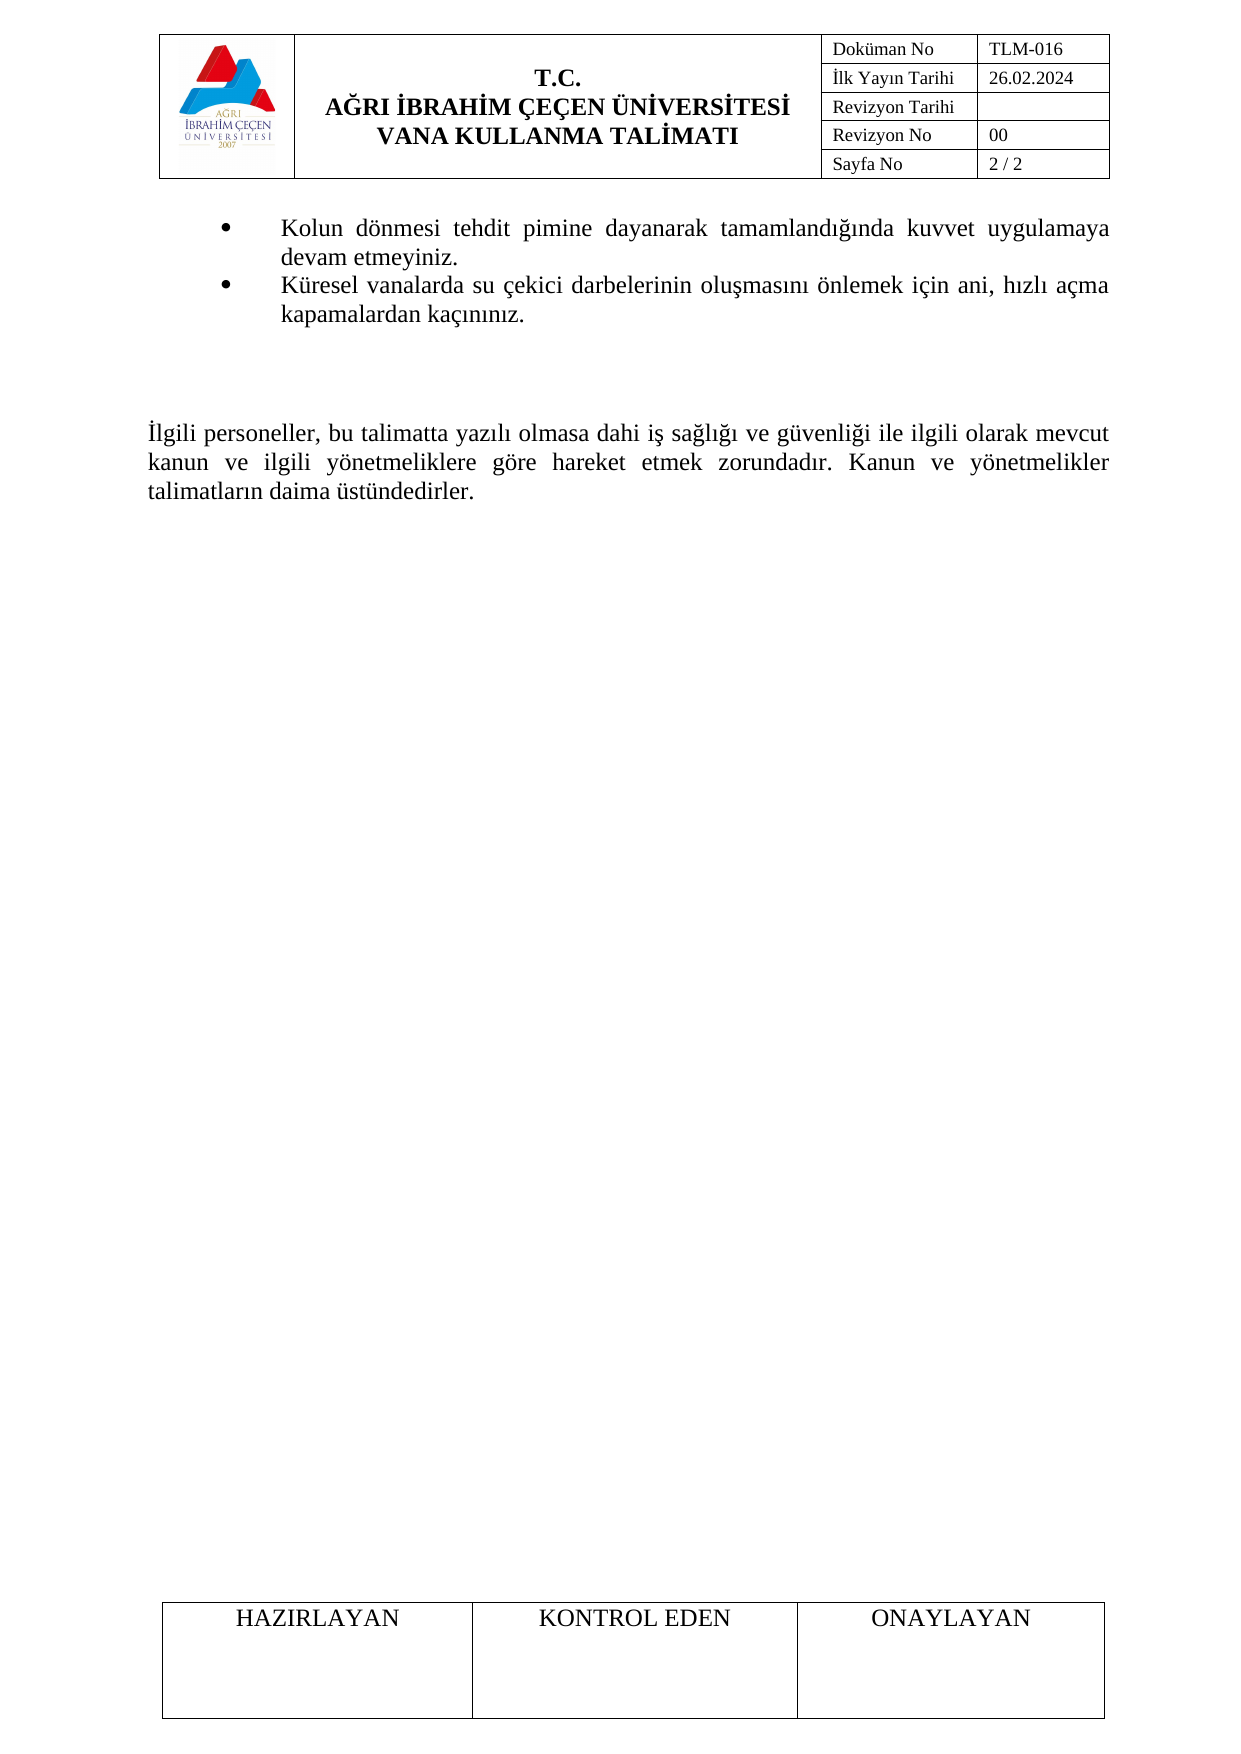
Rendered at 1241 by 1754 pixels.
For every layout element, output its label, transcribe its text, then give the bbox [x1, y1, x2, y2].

list Küresel vanalarda su çekici darbelerinin oluşmasını önlemek için ani, hızlı açma kapamalardan kaçınınız. [222, 270, 1110, 328]
text İlgili personeller, bu talimatta yazılı olmasa dahi iş sağlığı ve güvenliği ile ilgili olarak mevcut kanun ve ilgili yönetmeliklere göre hareket etmek zorundadır. Kanun ve yönetmelikler talimatların daima üstündedirler. [148, 418, 1110, 504]
list Kolun dönmesi tehdit pimine dayanarak tamamlandığında kuvvet uygulamaya devam etmeyiniz. [222, 213, 1110, 270]
picture [178, 38, 276, 175]
